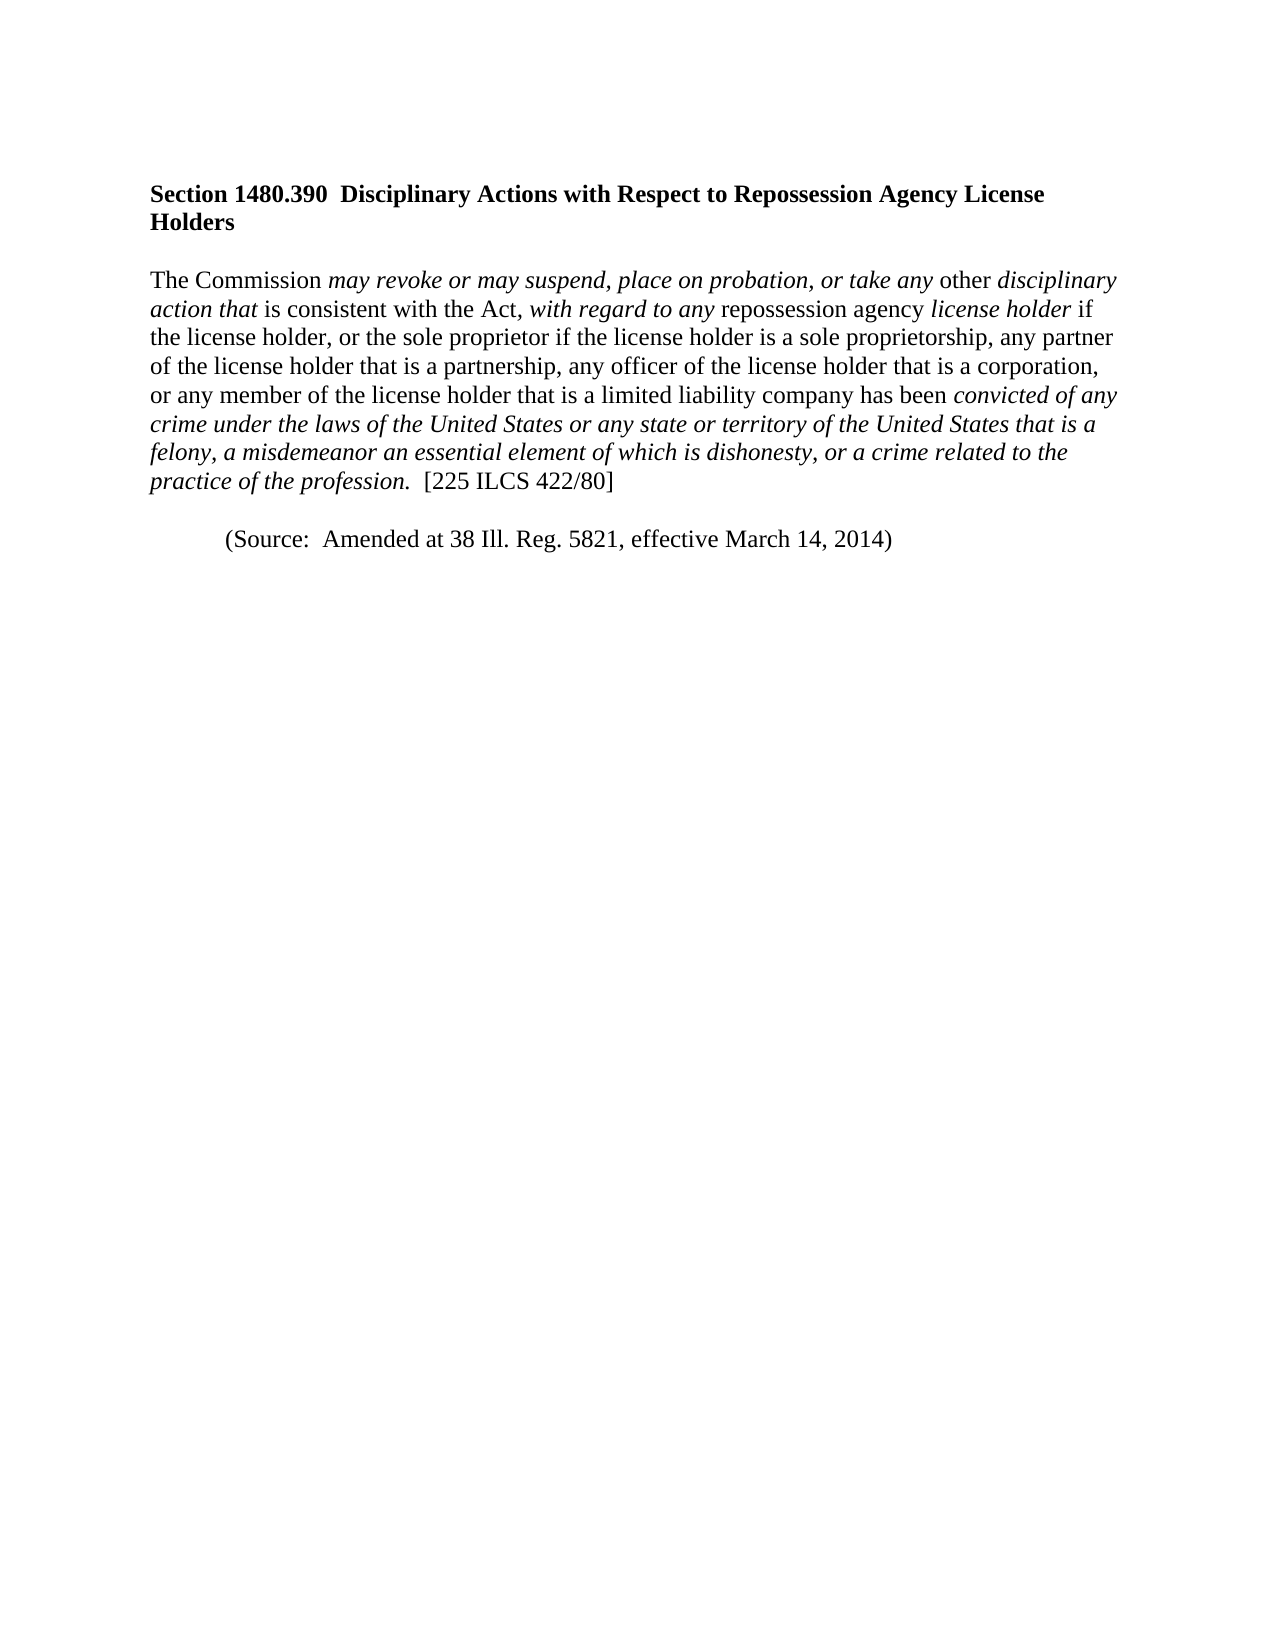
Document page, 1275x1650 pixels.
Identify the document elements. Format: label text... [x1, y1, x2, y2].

text (Source: Amended at 38 Ill. Reg. 5821, effective March 14, 2014) [150, 524, 1125, 552]
text The Commission may revoke or may suspend, place on probation, or take any other disciplinary action that is consistent with the Act, with regard to any repossession agency license holder if the license holder, or the sole proprietor if the license holder is a sole proprietorship, any partner of the license holder that is a partnership, any officer of the license holder that is a corporation, or any member of the license holder that is a limited liability company has been convicted of any crime under the laws of the United States or any state or territory of the United States that is a felony, a misdemeanor an essential element of which is dishonesty, or a crime related to the practice of the profession. [225 ILCS 422/80] [150, 265, 1125, 495]
text Section 1480.390 Disciplinary Actions with Respect to Repossession Agency License Holders [150, 179, 1125, 236]
